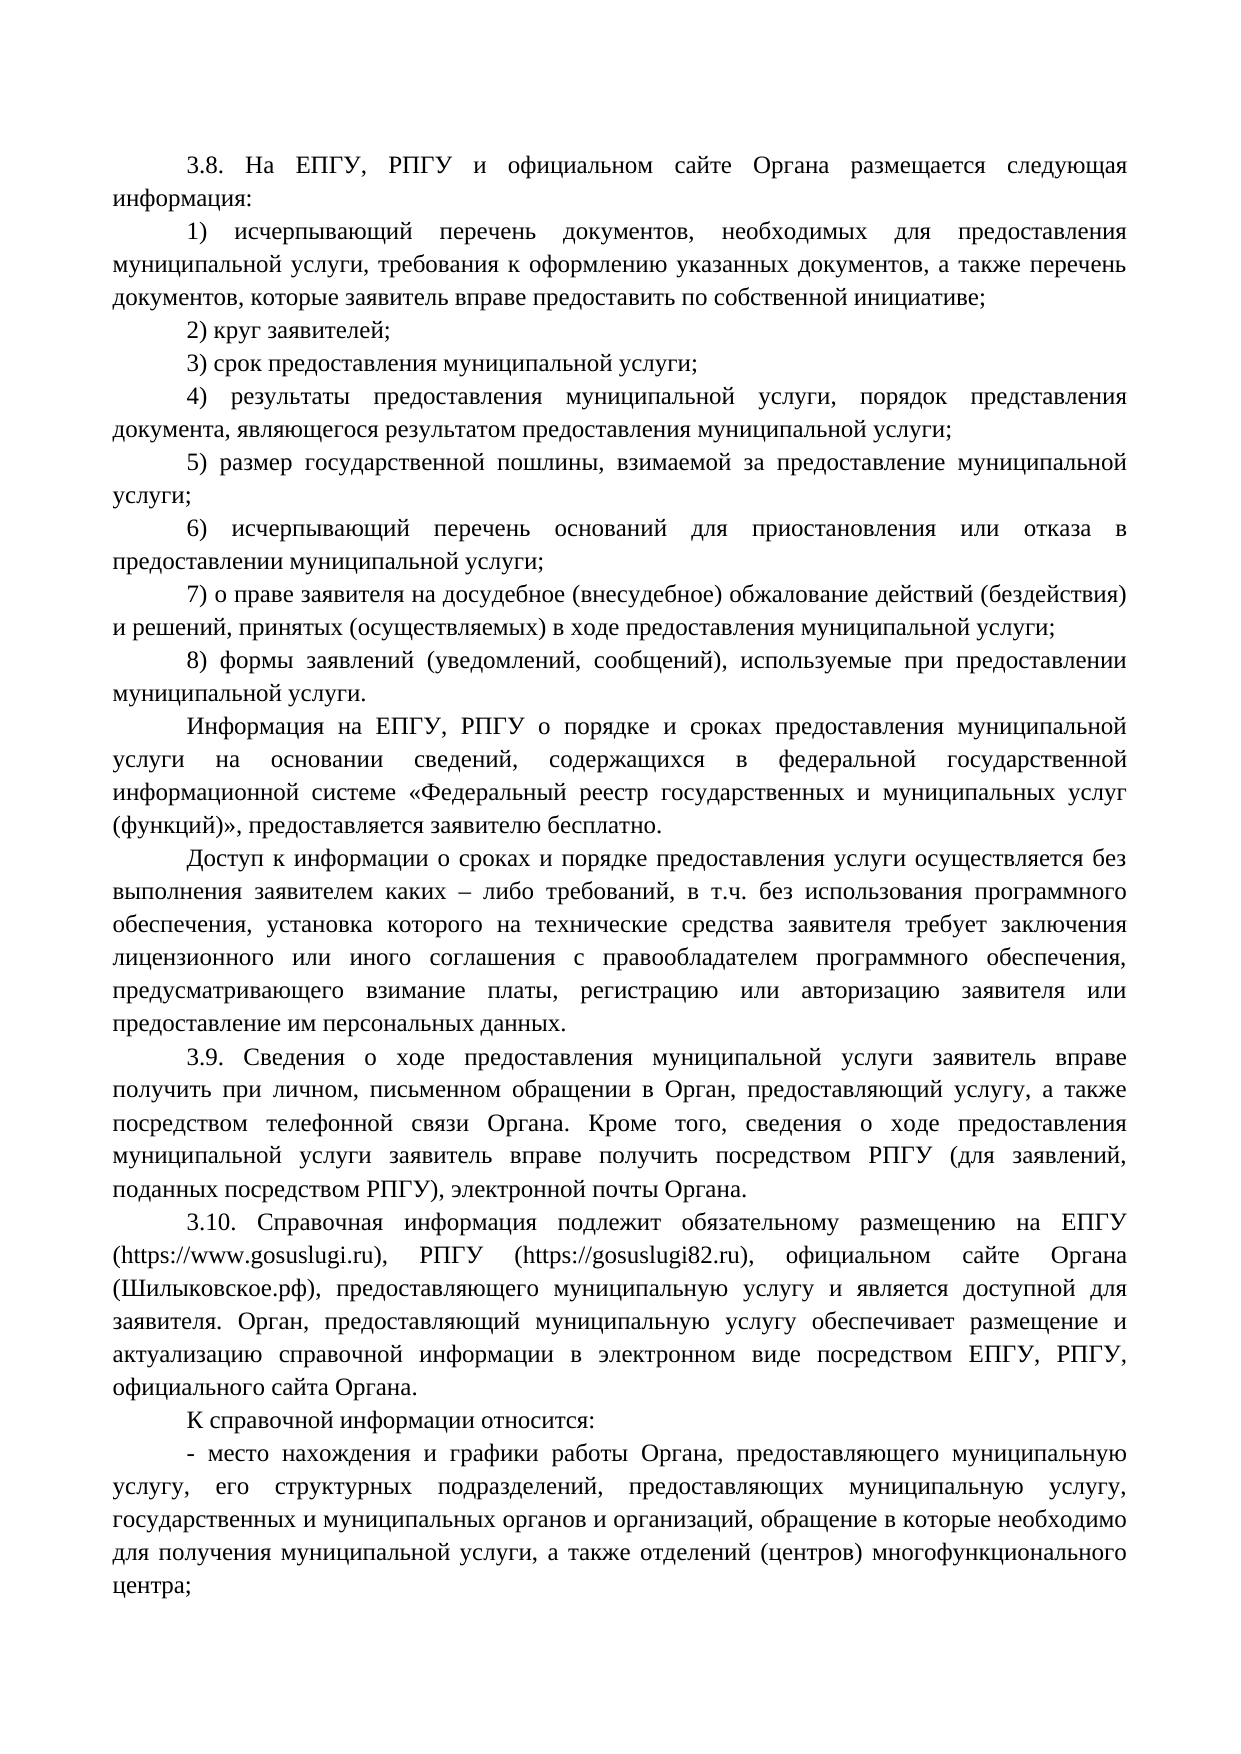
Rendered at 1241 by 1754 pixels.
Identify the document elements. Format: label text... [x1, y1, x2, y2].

text 1) исчерпывающий перечень документов, необходимых для предоставления муниципальной услуги, требования к оформлению указанных документов, а также перечень документов, которые заявитель вправе предоставить по собственной инициативе; [112, 216, 1128, 311]
text 3.9. Сведения о ходе предоставления муниципальной услуги заявитель вправе получить при личном, письменном обращении в Орган, предоставляющий услугу, а также посредством телефонной связи Органа. Кроме того, сведения о ходе предоставления муниципальной услуги заявитель вправе получить посредством РПГУ (для заявлений, поданных посредством РПГУ), электронной почты Органа. [112, 1042, 1128, 1202]
text 4) результаты предоставления муниципальной услуги, порядок представления документа, являющегося результатом предоставления муниципальной услуги; [112, 381, 1128, 443]
text 3.10. Справочная информация подлежит обязательному размещению на ЕПГУ (https://www.gosuslugi.ru), РПГУ (https://gosuslugi82.ru), официальном сайте Органа (Шилыковское.рф), предоставляющего муниципальную услугу и является доступной для заявителя. Орган, предоставляющий муниципальную услугу обеспечивает размещение и актуализацию справочной информации в электронном виде посредством ЕПГУ, РПГУ, официального сайта Органа. [112, 1207, 1128, 1401]
text 3.8. На ЕПГУ, РПГУ и официальном сайте Органа размещается следующая информация: [112, 150, 1128, 212]
text - место нахождения и графики работы Органа, предоставляющего муниципальную услугу, его структурных подразделений, предоставляющих муниципальную услугу, государственных и муниципальных органов и организаций, обращение в которые необходимо для получения муниципальной услуги, а также отделений (центров) многофункционального центра; [112, 1438, 1128, 1599]
text 5) размер государственной пошлины, взимаемой за предоставление муниципальной услуги; [112, 447, 1128, 509]
text Доступ к информации о сроках и порядке предоставления услуги осуществляется без выполнения заявителем каких – либо требований, в т.ч. без использования программного обеспечения, установка которого на технические средства заявителя требует заключения лицензионного или иного соглашения с правообладателем программного обеспечения, предусматривающего взимание платы, регистрацию или авторизацию заявителя или предоставление им персональных данных. [112, 843, 1128, 1037]
text Информация на ЕПГУ, РПГУ о порядке и сроках предоставления муниципальной услуги на основании сведений, содержащихся в федеральной государственной информационной системе «Федеральный реестр государственных и муниципальных услуг (функций)», предоставляется заявителю бесплатно. [112, 711, 1128, 839]
text 8) формы заявлений (уведомлений, сообщений), используемые при предоставлении муниципальной услуги. [112, 645, 1128, 707]
text 7) о праве заявителя на досудебное (внесудебное) обжалование действий (бездействия) и решений, принятых (осуществляемых) в ходе предоставления муниципальной услуги; [112, 579, 1128, 641]
text К справочной информации относится: [112, 1405, 1128, 1433]
text 2) круг заявителей; [112, 315, 1128, 344]
text 6) исчерпывающий перечень оснований для приостановления или отказа в предоставлении муниципальной услуги; [112, 513, 1128, 575]
text 3) срок предоставления муниципальной услуги; [112, 348, 1128, 377]
